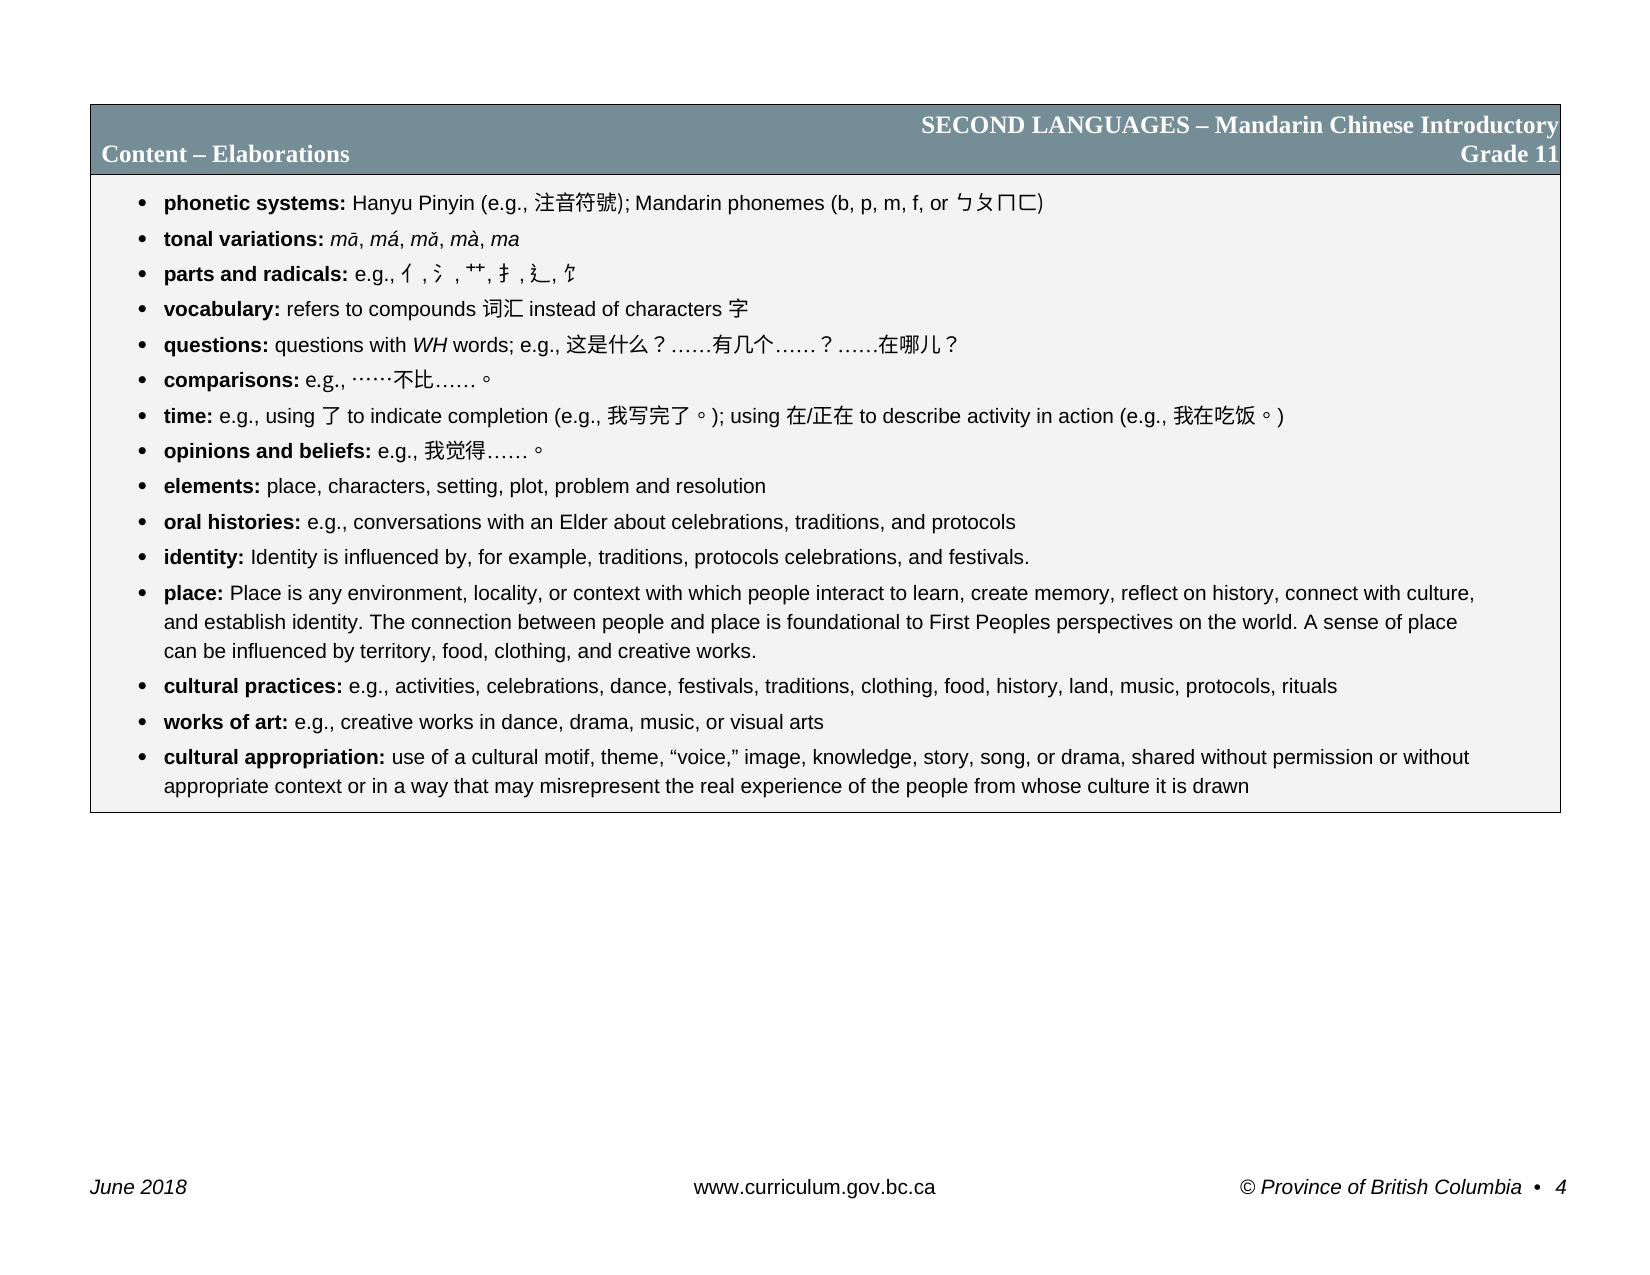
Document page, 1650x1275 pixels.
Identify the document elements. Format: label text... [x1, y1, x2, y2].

table_header SECOND LANGUAGES – Mandarin Chinese Introductory Content – Elaborations Grade 11 [91, 105, 1560, 174]
table_cell phonetic systems: Hanyu Pinyin (e.g., 注音符號); Mandarin phonemes (b, p, m, f, or ㄅㄆㄇㄈ) tonal variations: mā, má, mǎ, mà, ma parts and radicals: e.g., 亻, 氵, 艹, 扌, 辶, 饣 vocabulary: refers to compounds 词汇 instead of characters 字 questions: questions with WH words; e.g., 这是什么？……有几个……？……在哪儿？ comparisons: e.g., ……不比……。 time: e.g., using 了 to indicate completion (e.g., 我写完了。); using 在/正在 to describe activity in action (e.g., 我在吃饭。) opinions and beliefs: e.g., 我觉得……。 elements: place, characters, setting, plot, problem and resolution oral histories: e.g., conversations with an Elder about celebrations, traditions, and protocols identity: Identity is influenced by, for example, traditions, protocols celebrations, and festivals. place: Place is any environment, locality, or context with which people interact to learn, create memory, reflect on history, connect with culture, and establish identity. The connection between people and place is foundational to First Peoples perspectives on the world. A sense of place can be influenced by territory, food, clothing, and creative works. cultural practices: e.g., activities, celebrations, dance, festivals, traditions, clothing, food, history, land, music, protocols, rituals works of art: e.g., creative works in dance, drama, music, or visual arts cultural appropriation: use of a cultural motif, theme, “voice,” image, knowledge, story, song, or drama, shared without permission or without appropriate context or in a way that may misrepresent the real experience of the people from whose culture it is drawn [91, 175, 1560, 812]
